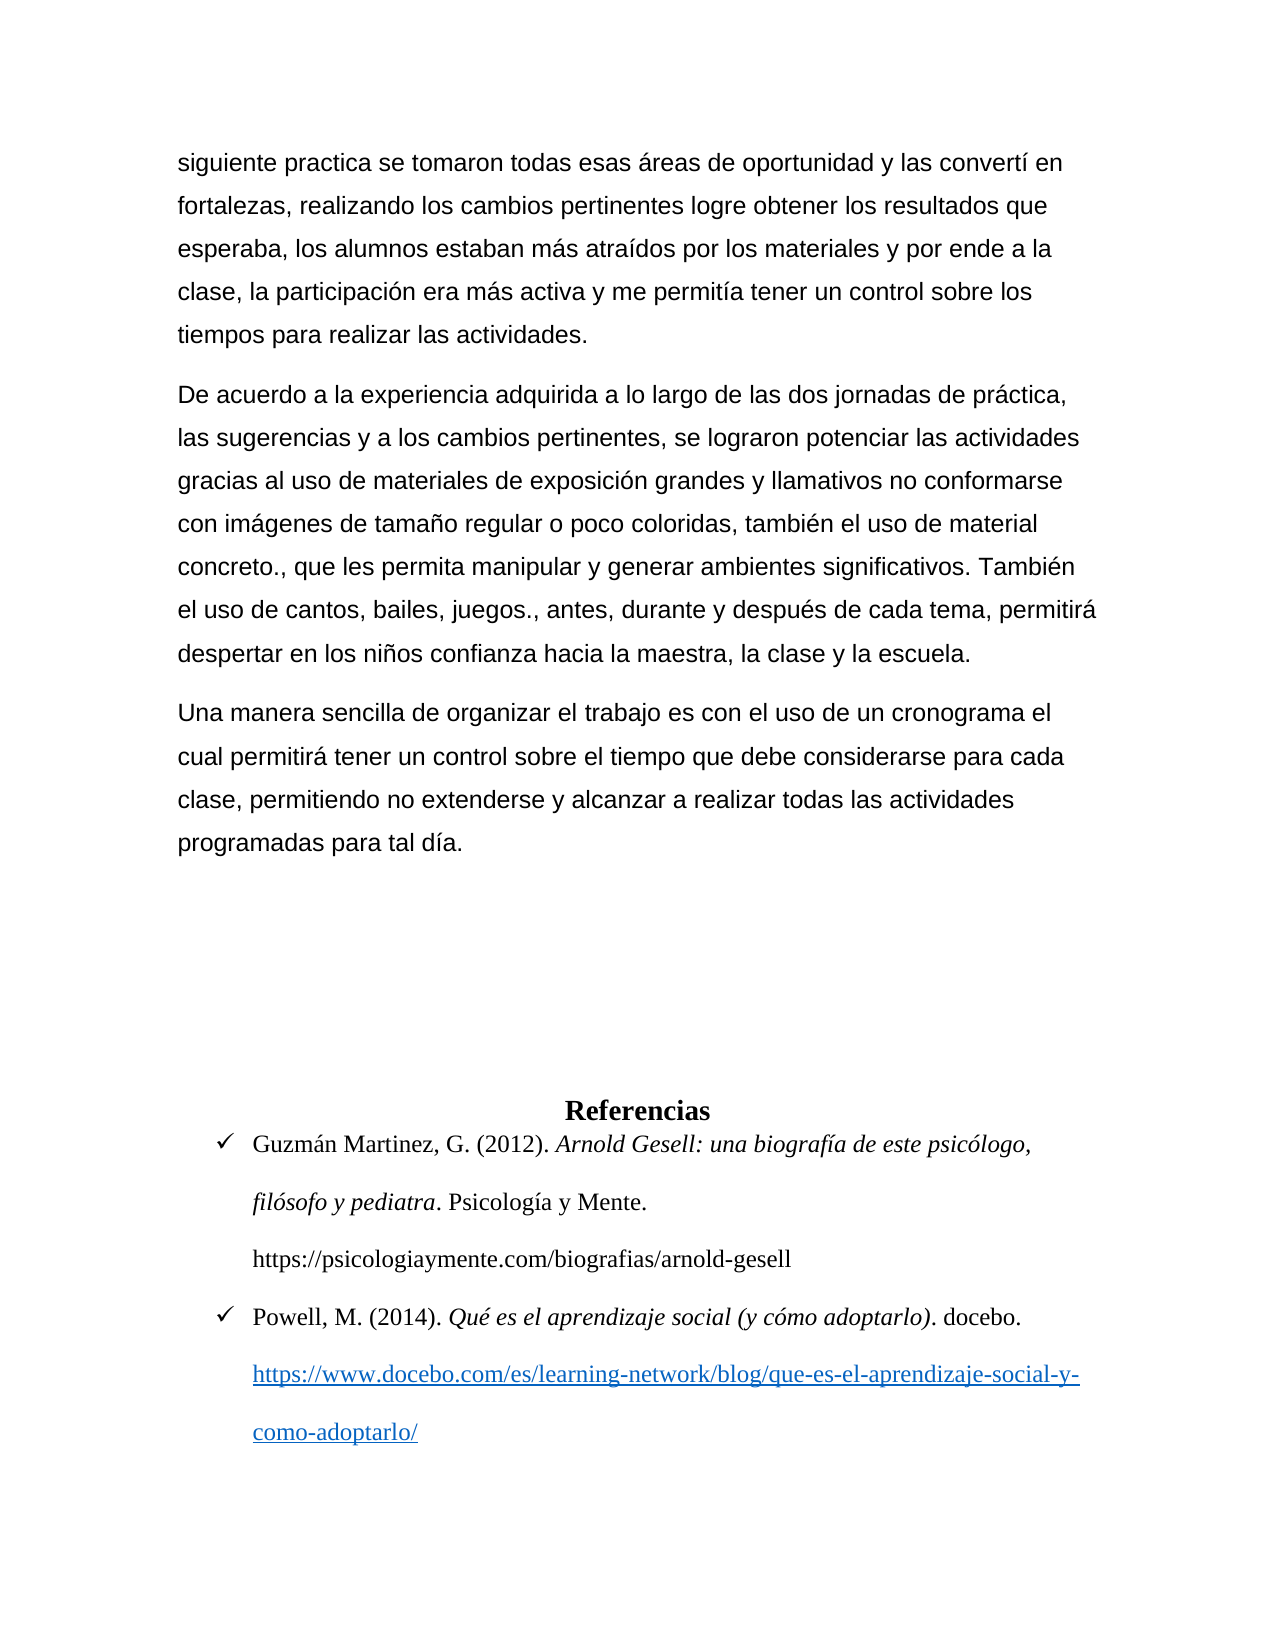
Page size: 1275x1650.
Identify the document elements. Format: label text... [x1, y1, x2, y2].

list Guzmán Martinez, G. (2012). Arnold Gesell: una biografía de este psicólogo, filósofo y pediatra. Psicología y Mente. https://psicologiaymente.com/biografias/arnold-gesell [215, 1129, 1098, 1273]
list Powell, M. (2014). Qué es el aprendizaje social (y cómo adoptarlo). docebo. https://www.docebo.com/es/learning-network/blog/que-es-el-aprendizaje-social-y-como-adoptarlo/ [215, 1302, 1098, 1446]
text Una manera sencilla de organizar el trabajo es con el uso de un cronograma el cual permitirá tener un control sobre el tiempo que debe considerarse para cada clase, permitiendo no extenderse y alcanzar a realizar todas las actividades programadas para tal día. [177, 698, 1098, 857]
subtitle Referencias [177, 1093, 1098, 1127]
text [177, 148, 1098, 349]
text De acuerdo a la experiencia adquirida a lo largo de las dos jornadas de práctica, las sugerencias y a los cambios pertinentes, se lograron potenciar las actividades gracias al uso de materiales de exposición grandes y llamativos no conformarse con imágenes de tamaño regular o poco coloridas, también el uso de material concreto., que les permita manipular y generar ambientes significativos. También el uso de cantos, bailes, juegos., antes, durante y después de cada tema, permitirá despertar en los niños confianza hacia la maestra, la clase y la escuela. [177, 380, 1098, 667]
